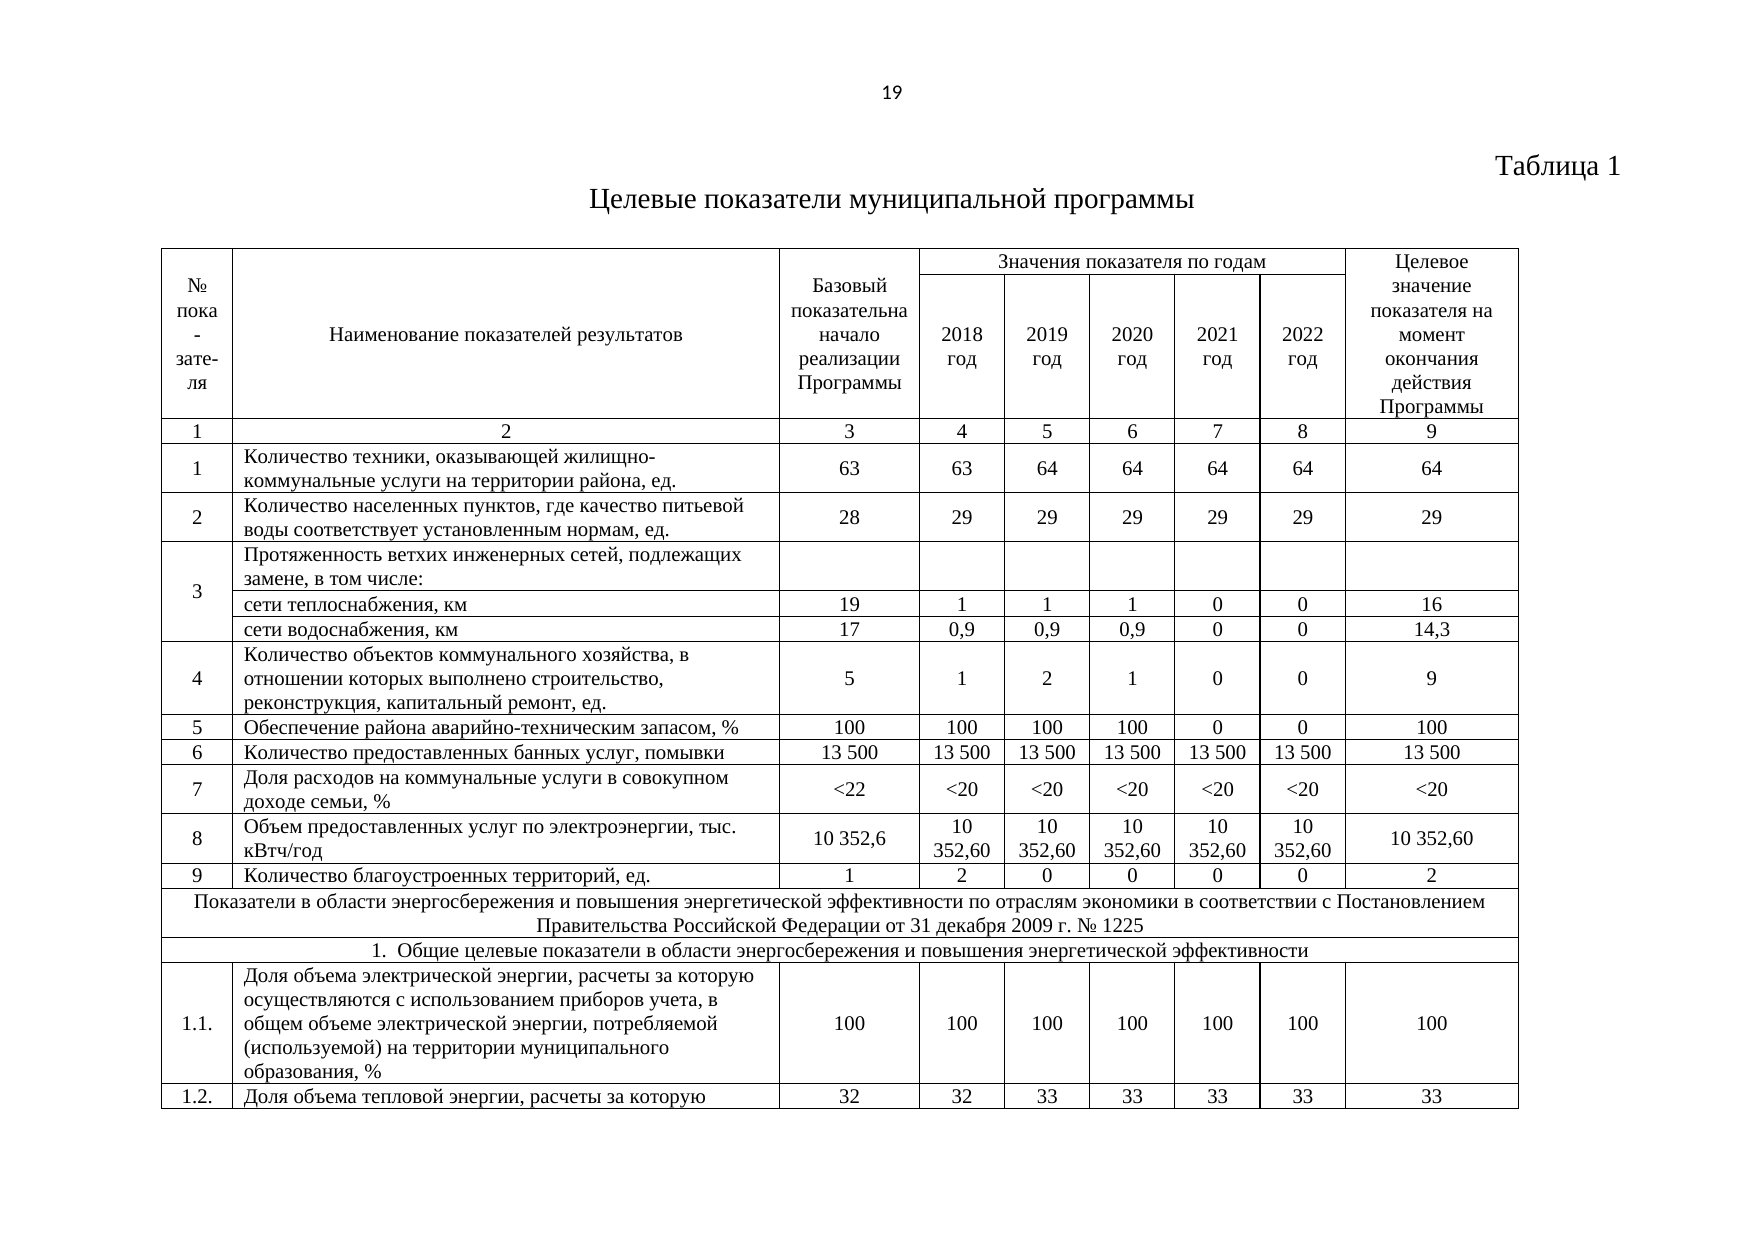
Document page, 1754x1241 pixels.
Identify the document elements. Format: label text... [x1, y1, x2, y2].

table_cell 100 [1261, 963, 1345, 1083]
table_cell Количество благоустроенных территорий, ед. [233, 864, 779, 887]
table_cell 2 [233, 419, 779, 443]
table_cell 13 500 [920, 740, 1004, 764]
table_cell 100 [1005, 715, 1089, 739]
table_cell 5 [1005, 419, 1089, 443]
table_cell 63 [780, 444, 919, 492]
table_cell Объем предоставленных услуг по электроэнергии, тыс. кВтч/год [233, 814, 779, 862]
table_cell 2 [1346, 864, 1518, 887]
table_cell Количество объектов коммунального хозяйства, в отношении которых выполнено строительство, реконструкция, капитальный ремонт, ед. [233, 642, 779, 714]
table_cell 63 [920, 444, 1004, 492]
table_cell 4 [920, 419, 1004, 443]
table_cell 10 352,60 [1090, 814, 1174, 862]
table_cell 4 [162, 642, 232, 714]
table_cell 32 [920, 1084, 1004, 1108]
table_cell 1 [780, 864, 919, 887]
table_cell [1261, 542, 1345, 590]
table_cell Доля расходов на коммунальные услуги в совокупном доходе семьи, % [233, 765, 779, 813]
table_cell 9 [162, 864, 232, 887]
table_cell <20 [1005, 765, 1089, 813]
table_cell 0 [1005, 864, 1089, 887]
table_cell 1 [1090, 642, 1174, 714]
table_cell 29 [1090, 493, 1174, 541]
table_header Целевое значение показателя на момент окончания действия Программы [1346, 249, 1518, 418]
table_cell 10 352,60 [1261, 814, 1345, 862]
table_cell 100 [920, 963, 1004, 1083]
table_cell 29 [1346, 493, 1518, 541]
table_cell 33 [1261, 1084, 1345, 1108]
table_cell Обеспечение района аварийно-техническим запасом, % [233, 715, 779, 739]
table_cell Показатели в области энергосбережения и повышения энергетической эффективности по отраслям экономики в соответствии с Постановлением Правительства Российской Федерации от 31 декабря 2009 г. № 1225 [162, 889, 1518, 937]
table_cell <20 [1090, 765, 1174, 813]
table_cell 100 [780, 963, 919, 1083]
table_cell 29 [1261, 493, 1345, 541]
table_cell 0 [1261, 864, 1345, 887]
table_cell 2019 год [1005, 275, 1089, 418]
table_cell 17 [780, 617, 919, 641]
table_cell <20 [1346, 765, 1518, 813]
table_cell 7 [162, 765, 232, 813]
table_cell Протяженность ветхих инженерных сетей, подлежащих замене, в том числе: [233, 542, 779, 590]
table_cell 1.2. [162, 1084, 232, 1108]
table_cell 64 [1261, 444, 1345, 492]
table_cell 33 [1005, 1084, 1089, 1108]
table_cell Количество предоставленных банных услуг, помывки [233, 740, 779, 764]
table_cell 7 [1175, 419, 1259, 443]
table_cell 6 [162, 740, 232, 764]
table_cell 8 [1261, 419, 1345, 443]
table_cell 100 [1346, 963, 1518, 1083]
table_cell 0 [1261, 591, 1345, 616]
table_cell 2021 год [1175, 275, 1259, 418]
table_cell 0 [1175, 864, 1259, 887]
table_cell 33 [1090, 1084, 1174, 1108]
table_cell 1.1. [162, 963, 232, 1083]
table_cell 13 500 [1175, 740, 1259, 764]
table_cell 0,9 [920, 617, 1004, 641]
table_cell 2 [162, 493, 232, 541]
table_cell 100 [1346, 715, 1518, 739]
table_cell 10 352,60 [920, 814, 1004, 862]
table_cell 2 [1005, 642, 1089, 714]
table_header Базовый показательна начало реализации Программы [780, 249, 919, 418]
table_header № пока-зате-ля [162, 249, 232, 418]
table_cell 29 [920, 493, 1004, 541]
table_cell 33 [1346, 1084, 1518, 1108]
table_cell 10 352,60 [1005, 814, 1089, 862]
table_cell Количество населенных пунктов, где качество питьевой воды соответствует установленным нормам, ед. [233, 493, 779, 541]
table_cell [233, 1084, 779, 1108]
table_cell [1090, 542, 1174, 590]
table_cell 10 352,60 [1346, 814, 1518, 862]
text Таблица 1 [162, 148, 1621, 181]
table_cell 8 [162, 814, 232, 862]
table_cell [780, 542, 919, 590]
table_cell сети водоснабжения, км [233, 617, 779, 641]
table_cell 10 352,60 [1175, 814, 1259, 862]
table_cell 9 [1346, 419, 1518, 443]
table_cell 33 [1175, 1084, 1259, 1108]
table_cell 0 [1261, 715, 1345, 739]
table_cell 19 [780, 591, 919, 616]
table_cell 64 [1346, 444, 1518, 492]
table_cell <20 [920, 765, 1004, 813]
table_cell 13 500 [780, 740, 919, 764]
table_cell 100 [780, 715, 919, 739]
table_cell 0 [1175, 715, 1259, 739]
table_cell 5 [162, 715, 232, 739]
table_cell 0 [1261, 617, 1345, 641]
table_cell 100 [1175, 963, 1259, 1083]
table_cell 0 [1175, 591, 1259, 616]
table_cell 13 500 [1090, 740, 1174, 764]
table_cell 9 [1346, 642, 1518, 714]
table_cell 2020 год [1090, 275, 1174, 418]
table_cell сети теплоснабжения, км [233, 591, 779, 616]
table_cell 0 [1090, 864, 1174, 887]
table_cell 64 [1005, 444, 1089, 492]
table_cell [1346, 542, 1518, 590]
table_cell 1 [162, 419, 232, 443]
table_cell 100 [1090, 715, 1174, 739]
table_cell <20 [1175, 765, 1259, 813]
table_cell 3 [780, 419, 919, 443]
table_cell 100 [1090, 963, 1174, 1083]
table_cell 0,9 [1005, 617, 1089, 641]
table_cell 29 [1175, 493, 1259, 541]
table_cell Количество техники, оказывающей жилищно-коммунальные услуги на территории района, ед. [233, 444, 779, 492]
table_cell 0 [1261, 642, 1345, 714]
table_cell 1. Общие целевые показатели в области энергосбережения и повышения энергетической эффективности [162, 938, 1518, 962]
table_cell [1005, 542, 1089, 590]
table_cell 32 [780, 1084, 919, 1108]
table_cell 64 [1175, 444, 1259, 492]
table_cell 13 500 [1346, 740, 1518, 764]
table_cell 2022 год [1261, 275, 1345, 418]
table_cell 10 352,6 [780, 814, 919, 862]
table_cell 0 [1175, 642, 1259, 714]
table_cell 1 [1005, 591, 1089, 616]
table_cell <22 [780, 765, 919, 813]
table_cell 2 [920, 864, 1004, 887]
table_cell 28 [780, 493, 919, 541]
table_cell 13 500 [1005, 740, 1089, 764]
table_cell 0 [1175, 617, 1259, 641]
table_cell 1 [920, 591, 1004, 616]
table_cell <20 [1261, 765, 1345, 813]
text Целевые показатели муниципальной программы [162, 181, 1621, 215]
table_cell 64 [1090, 444, 1174, 492]
table_cell 100 [920, 715, 1004, 739]
table_cell 100 [1005, 963, 1089, 1083]
table_header Значения показателя по годам [920, 249, 1345, 273]
table_cell 13 500 [1261, 740, 1345, 764]
table_header Наименование показателей результатов [233, 249, 779, 418]
table_cell 1 [162, 444, 232, 492]
table_cell 5 [780, 642, 919, 714]
table_cell 0,9 [1090, 617, 1174, 641]
table_cell 16 [1346, 591, 1518, 616]
table_cell [920, 542, 1004, 590]
table_cell 2018 год [920, 275, 1004, 418]
table_cell 3 [162, 542, 232, 641]
table_cell 1 [920, 642, 1004, 714]
table_cell 6 [1090, 419, 1174, 443]
table_cell Доля объема электрической энергии, расчеты за которую осуществляются с использованием приборов учета, в общем объеме электрической энергии, потребляемой (используемой) на территории муниципального образования, % [233, 963, 779, 1083]
table_cell 29 [1005, 493, 1089, 541]
table_cell 1 [1090, 591, 1174, 616]
table_cell 14,3 [1346, 617, 1518, 641]
table_cell [1175, 542, 1259, 590]
